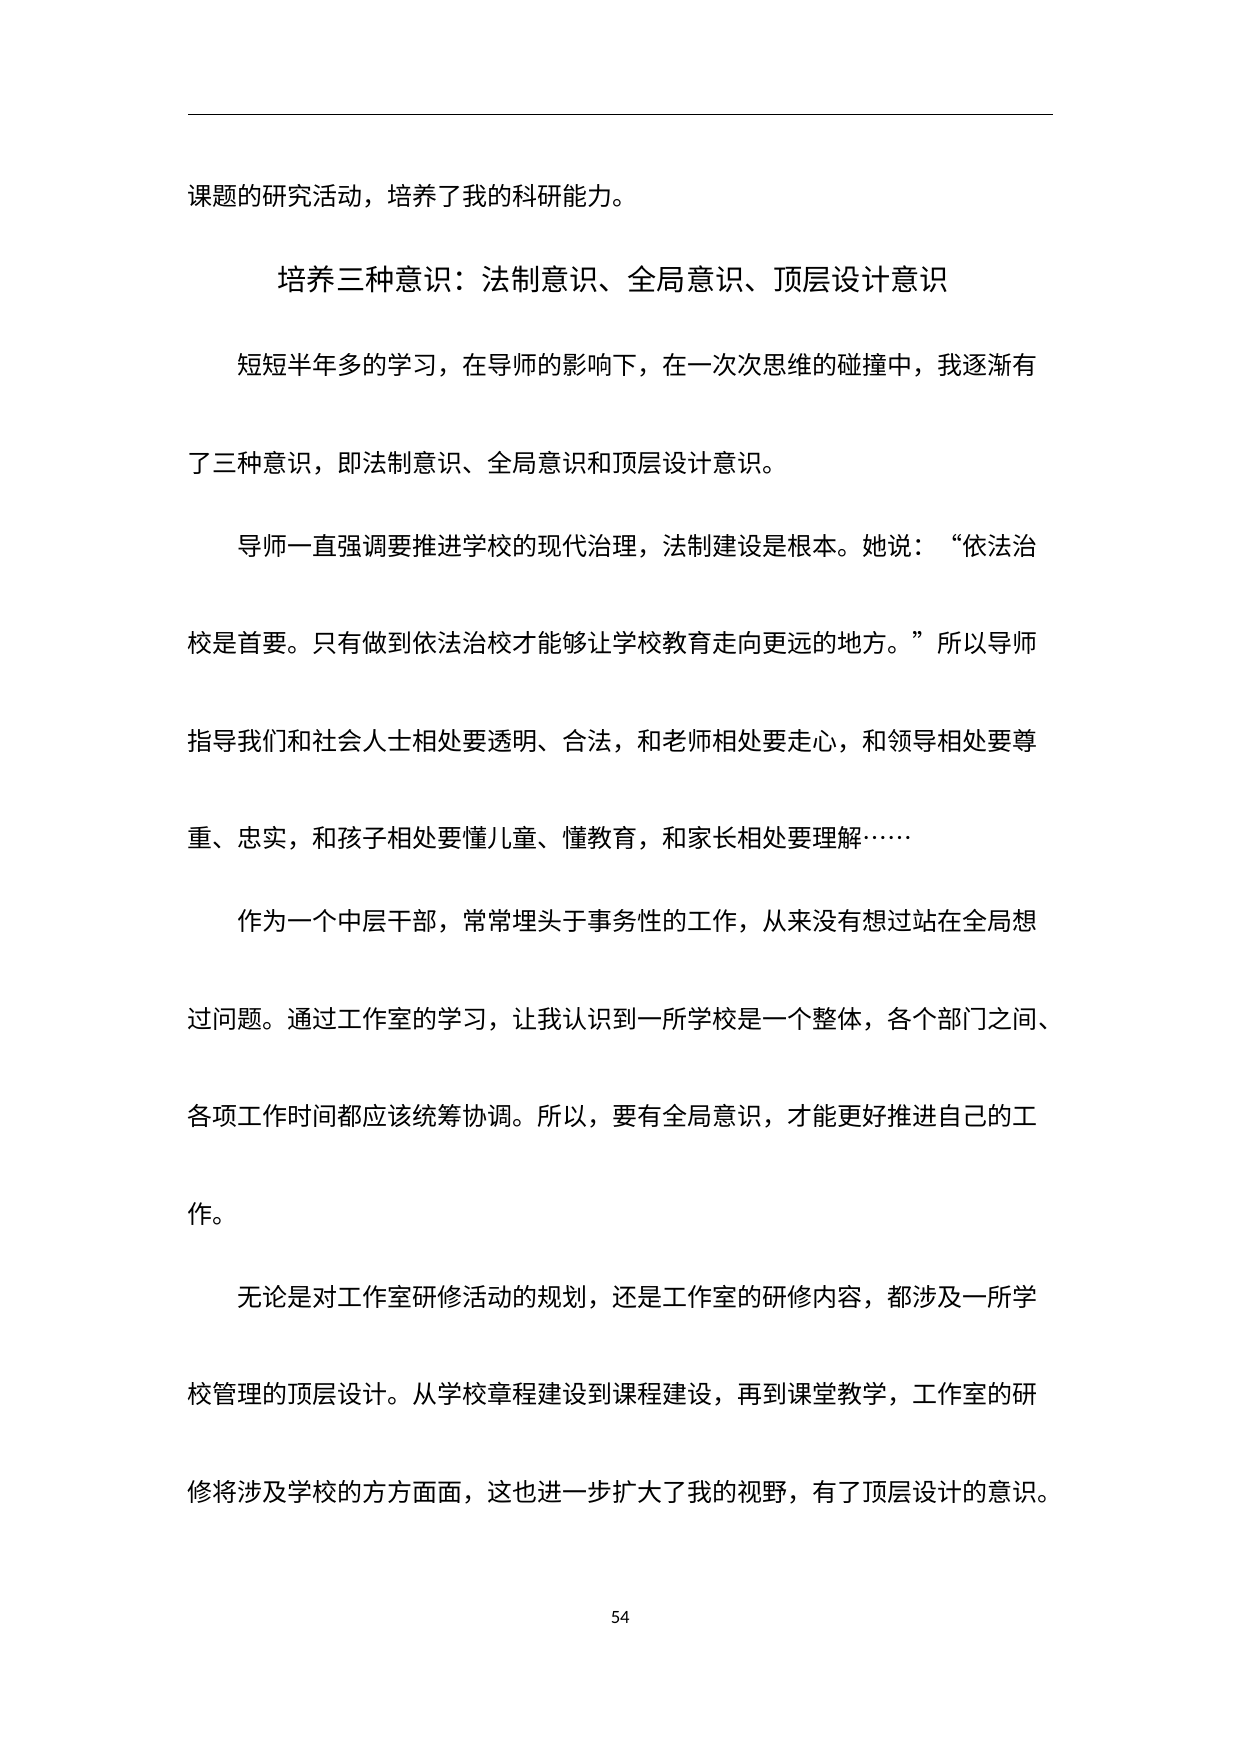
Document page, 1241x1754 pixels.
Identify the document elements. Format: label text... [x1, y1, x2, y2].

text 导师一直强调要推进学校的现代治理，法制建设是根本。她说：“依法治校是首要。只有做到依法治校才能够让学校教育走向更远的地方。”所以导师指导我们和社会人士相处要透明、合法，和老师相处要走心，和领导相处要尊重、忠实，和孩子相处要懂儿童、懂教育，和家长相处要理解…… [187, 512, 1038, 869]
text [187, 162, 1038, 227]
text 无论是对工作室研修活动的规划，还是工作室的研修内容，都涉及一所学校管理的顶层设计。从学校章程建设到课程建设，再到课堂教学，工作室的研修将涉及学校的方方面面，这也进一步扩大了我的视野，有了顶层设计的意识。 [187, 1263, 1038, 1523]
text 短短半年多的学习，在导师的影响下，在一次次思维的碰撞中，我逐渐有了三种意识，即法制意识、全局意识和顶层设计意识。 [187, 331, 1038, 494]
text 培养三种意识：法制意识、全局意识、顶层设计意识 [187, 245, 1038, 310]
text 作为一个中层干部，常常埋头于事务性的工作，从来没有想过站在全局想过问题。通过工作室的学习，让我认识到一所学校是一个整体，各个部门之间、各项工作时间都应该统筹协调。所以，要有全局意识，才能更好推进自己的工作。 [187, 887, 1038, 1245]
